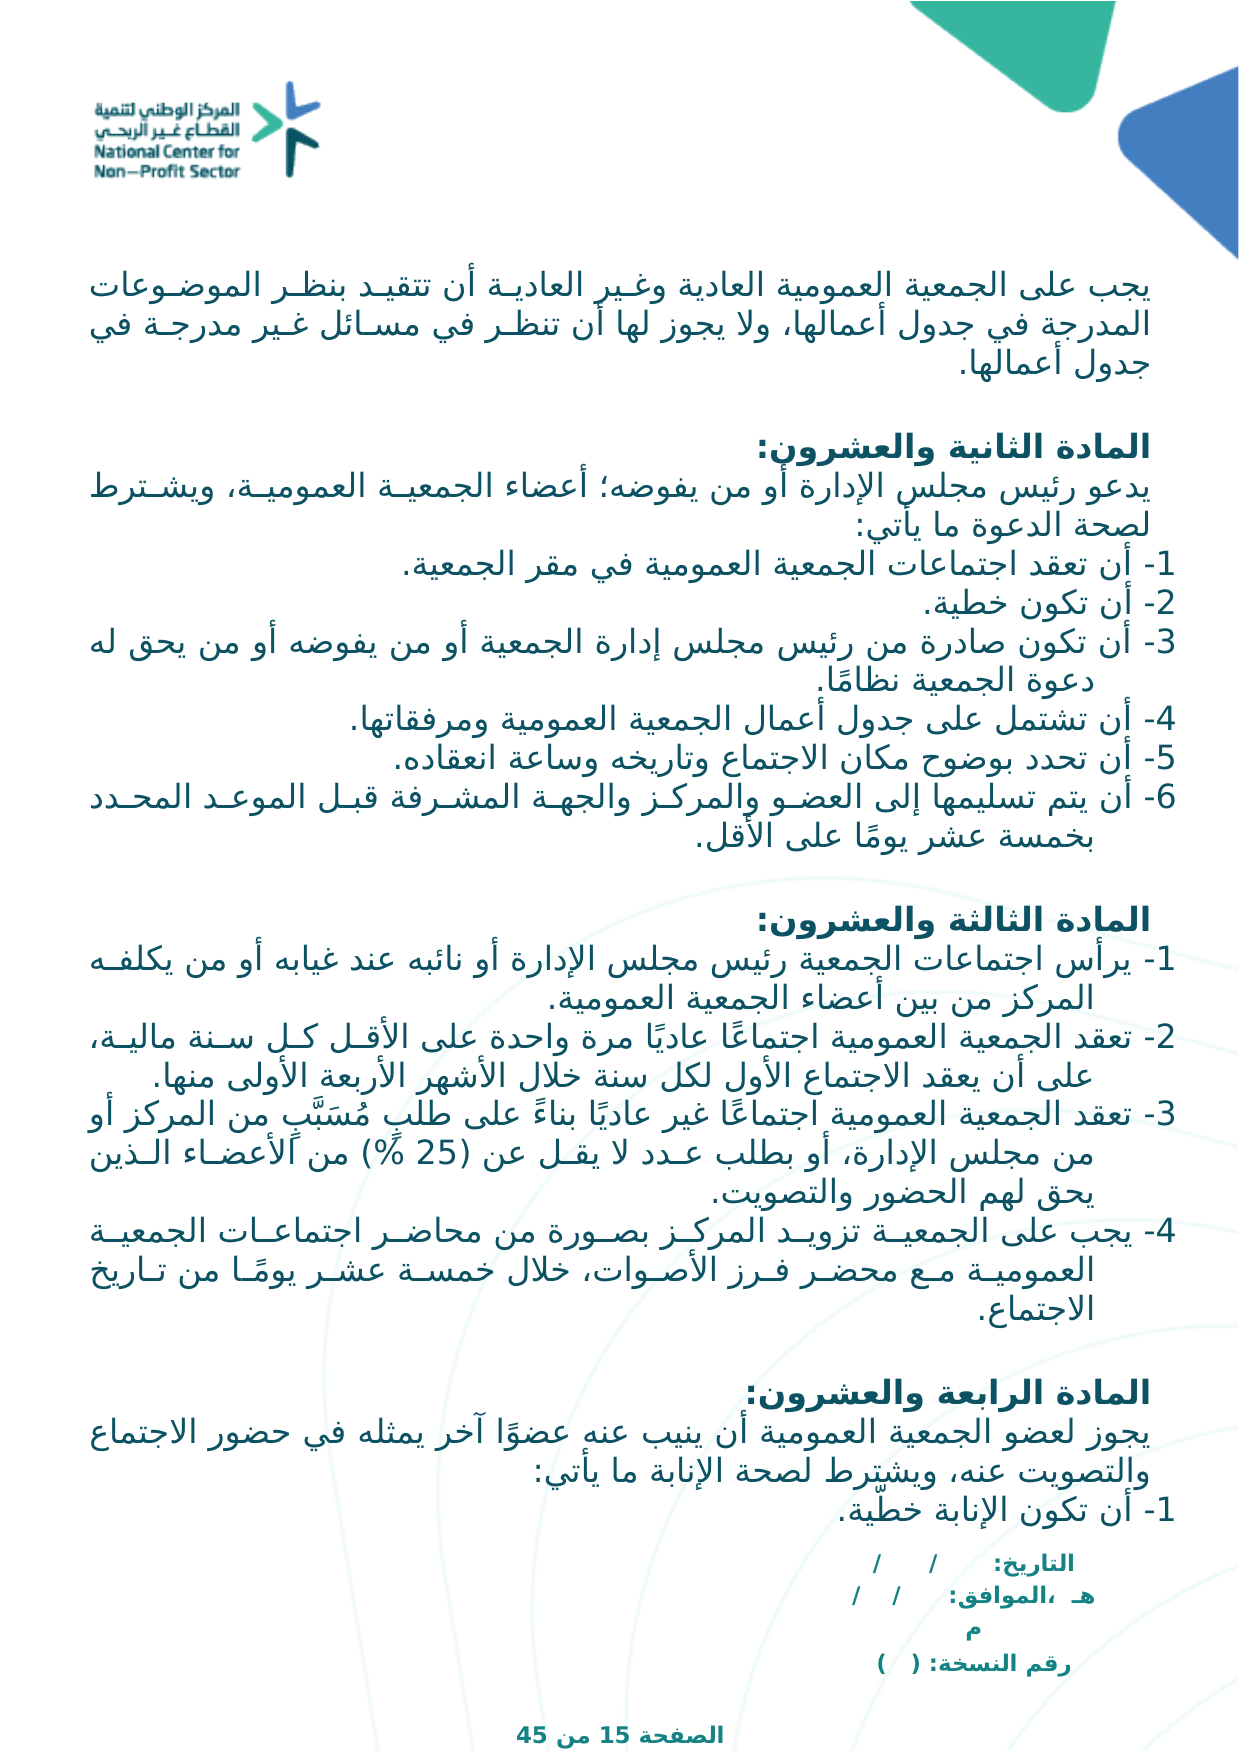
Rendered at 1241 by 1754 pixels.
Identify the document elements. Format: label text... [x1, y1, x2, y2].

list أن تحدد بوضوح مكان الاجتماع وتاريخه وساعة انعقاده. [89, 739, 1133, 777]
text يجب على الجمعية العمومية العادية وغير العادية أن تتقيد بنظر الموضوعات المدرجة في جدول أعمالها، ولا يجوز لها أن تنظر في مسائل غير مدرجة في جدول أعمالها. [89, 266, 1152, 382]
list أن تشتمل على جدول أعمال الجمعية العمومية ومرفقاتها. [89, 700, 1133, 739]
list تعقد الجمعية العمومية اجتماعًا عاديًا مرة واحدة على الأقل كل سنة مالية، على أن يعقد الاجتماع الأول لكل سنة خلال الأشهر الأربعة الأولى منها. [89, 1017, 1133, 1095]
list تعقد الجمعية العمومية اجتماعًا غير عاديًا بناءً على طلبٍ مُسَبَّبٍ من المركز أو من مجلس الإدارة، أو بطلب عدد لا يقل عن (25 %) من الأعضاء الذين يحق لهم الحضور والتصويت. [89, 1095, 1133, 1211]
text يجوز لعضو الجمعية العمومية أن ينيب عنه عضوًا آخر يمثله في حضور الاجتماع والتصويت عنه، ويشترط لصحة الإنابة ما يأتي: [89, 1412, 1152, 1490]
picture [0, 1, 1239, 1751]
list أن تكون صادرة من رئيس مجلس إدارة الجمعية أو من يفوضه أو من يحق له دعوة الجمعية نظامًا. [89, 622, 1133, 700]
list أن تكون الإنابة خطّية. [89, 1490, 1133, 1529]
list أن تكون خطية. [89, 583, 1133, 622]
list أن تعقد اجتماعات الجمعية العمومية في مقر الجمعية. [89, 544, 1133, 583]
list أن يتم تسليمها إلى العضو والمركز والجهة المشرفة قبل الموعد المحدد بخمسة عشر يومًا على الأقل. [89, 777, 1133, 855]
list يرأس اجتماعات الجمعية رئيس مجلس الإدارة أو نائبه عند غيابه أو من يكلفه المركز من بين أعضاء الجمعية العمومية. [89, 939, 1133, 1017]
list يجب على الجمعية تزويد المركز بصورة من محاضر اجتماعات الجمعية العمومية مع محضر فرز الأصوات، خلال خمسة عشر يومًا من تاريخ الاجتماع. [89, 1211, 1133, 1328]
text يدعو رئيس مجلس الإدارة أو من يفوضه؛ أعضاء الجمعية العمومية، ويشترط لصحة الدعوة ما يأتي: [89, 467, 1152, 544]
text المادة الثانية والعشرون: [89, 428, 1152, 467]
text المادة الثالثة والعشرون: [89, 901, 1152, 939]
text المادة الرابعة والعشرون: [89, 1373, 1152, 1412]
